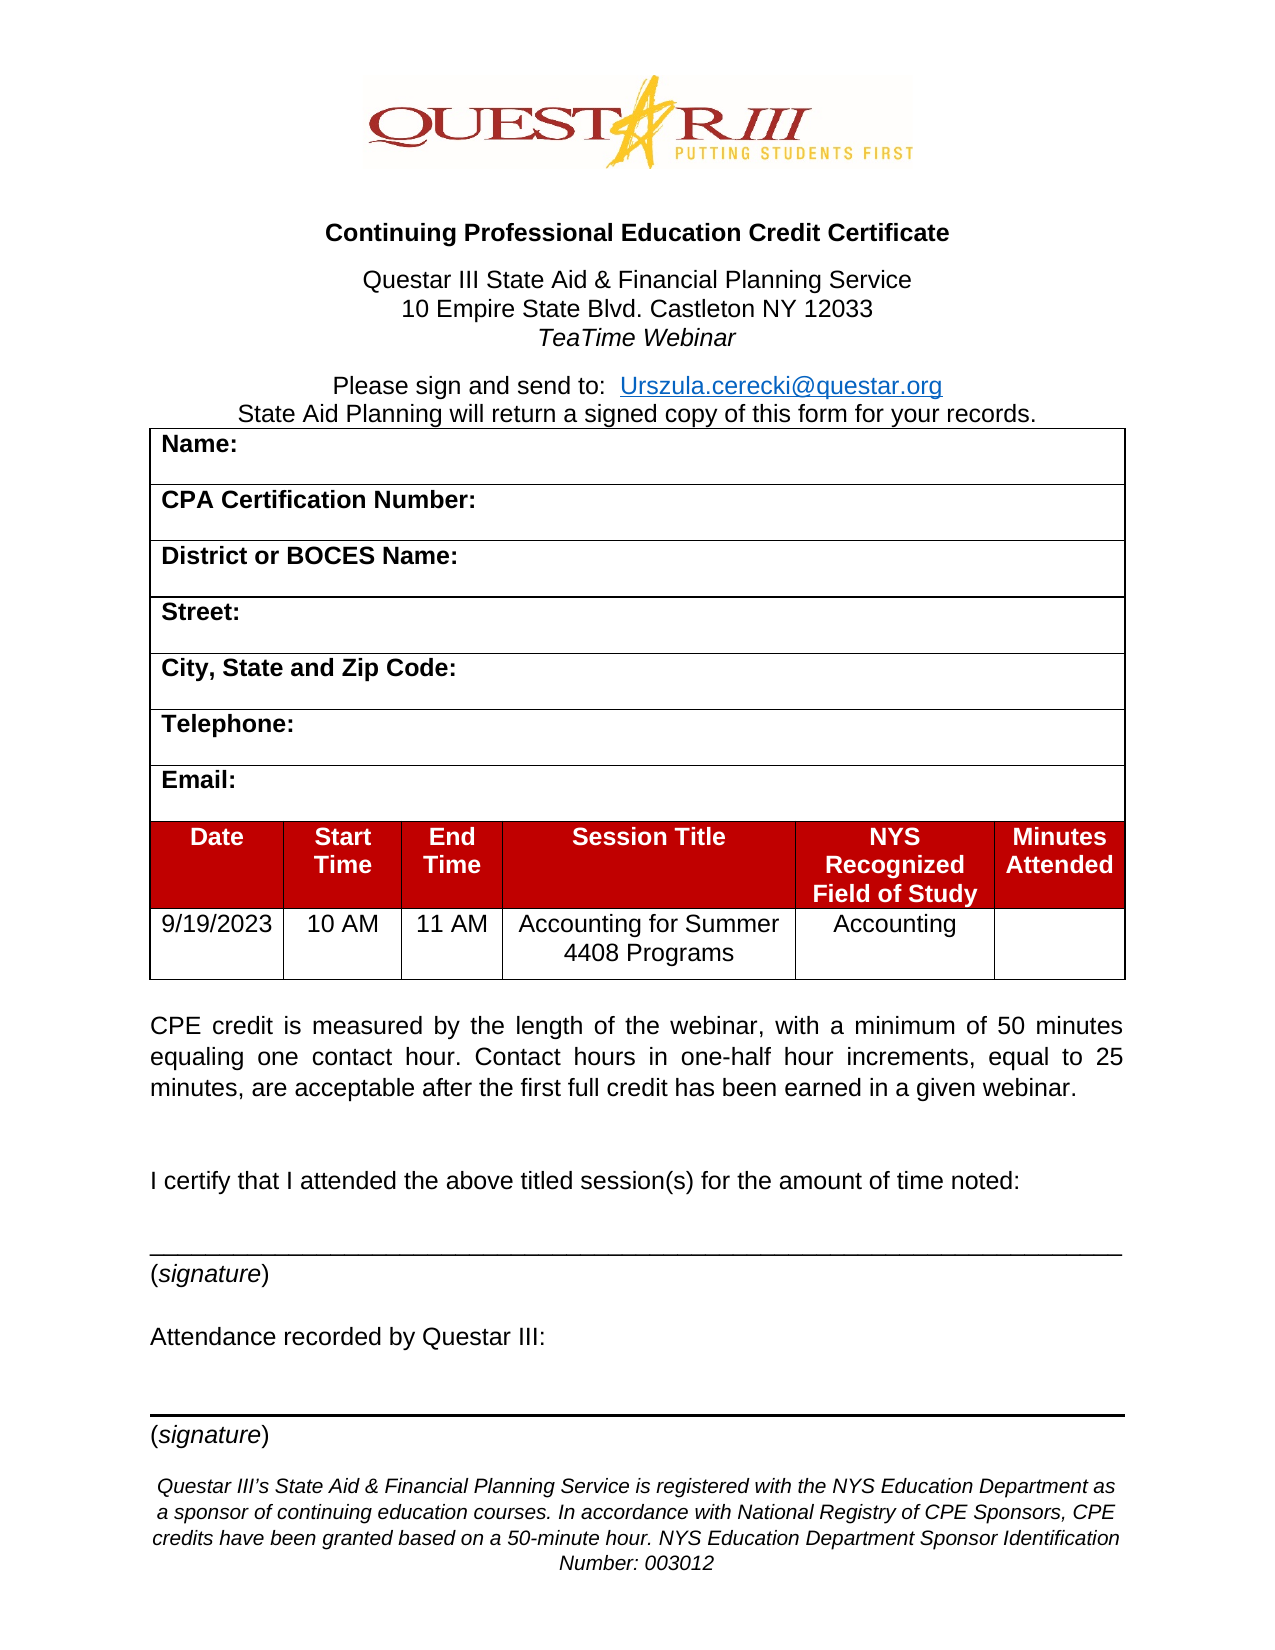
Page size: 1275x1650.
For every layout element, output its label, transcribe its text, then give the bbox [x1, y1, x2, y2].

table_cell Date [151, 822, 283, 908]
table_header Name: [151, 429, 1124, 484]
text (signature) [150, 1259, 1125, 1288]
table_cell Session Title [503, 822, 795, 908]
text 10 Empire State Blvd. Castleton NY 12033 [150, 294, 1125, 323]
table_cell NYS Recognized Field of Study [796, 822, 994, 908]
table_cell District or BOCES Name: [151, 541, 1124, 596]
table_cell 10 AM [284, 909, 401, 979]
table_cell Street: [151, 598, 1124, 652]
table_cell 11 AM [402, 909, 502, 979]
text TeaTime Webinar [150, 323, 1125, 352]
text Questar III State Aid & Financial Planning Service [150, 266, 1125, 294]
table_cell End Time [402, 822, 502, 908]
table_cell CPA Certification Number: [151, 485, 1124, 540]
text CPE credit is measured by the length of the webinar, with a minimum of 50 minutes equaling one contact hour. Contact hours in one-half hour increments, equal to 25 minutes, are acceptable after the first full credit has been earned in a given webinar. [150, 1011, 1125, 1102]
text Continuing Professional Education Credit Certificate [150, 218, 1125, 247]
table_cell City, State and Zip Code: [151, 654, 1124, 708]
table_cell Minutes Attended [995, 822, 1124, 908]
table_cell Accounting for Summer 4408 Programs [503, 909, 795, 979]
text (signature) [150, 1420, 1125, 1448]
table_cell 9/19/2023 [151, 909, 283, 979]
text Please sign and send to: Urszula.cerecki@questar.org [150, 371, 1125, 399]
text ______________________________________________________________________ [150, 1228, 1125, 1257]
table_cell Accounting [796, 909, 994, 979]
table_cell [995, 909, 1124, 979]
picture [362, 75, 913, 169]
table_cell Telephone: [151, 710, 1124, 764]
text State Aid Planning will return a signed copy of this form for your records. [150, 399, 1125, 428]
table_cell Start Time [284, 822, 401, 908]
table_cell Email: [151, 766, 1124, 821]
text I certify that I attended the above titled session(s) for the amount of time noted: [150, 1166, 1125, 1195]
text Attendance recorded by Questar III: [150, 1321, 1125, 1350]
